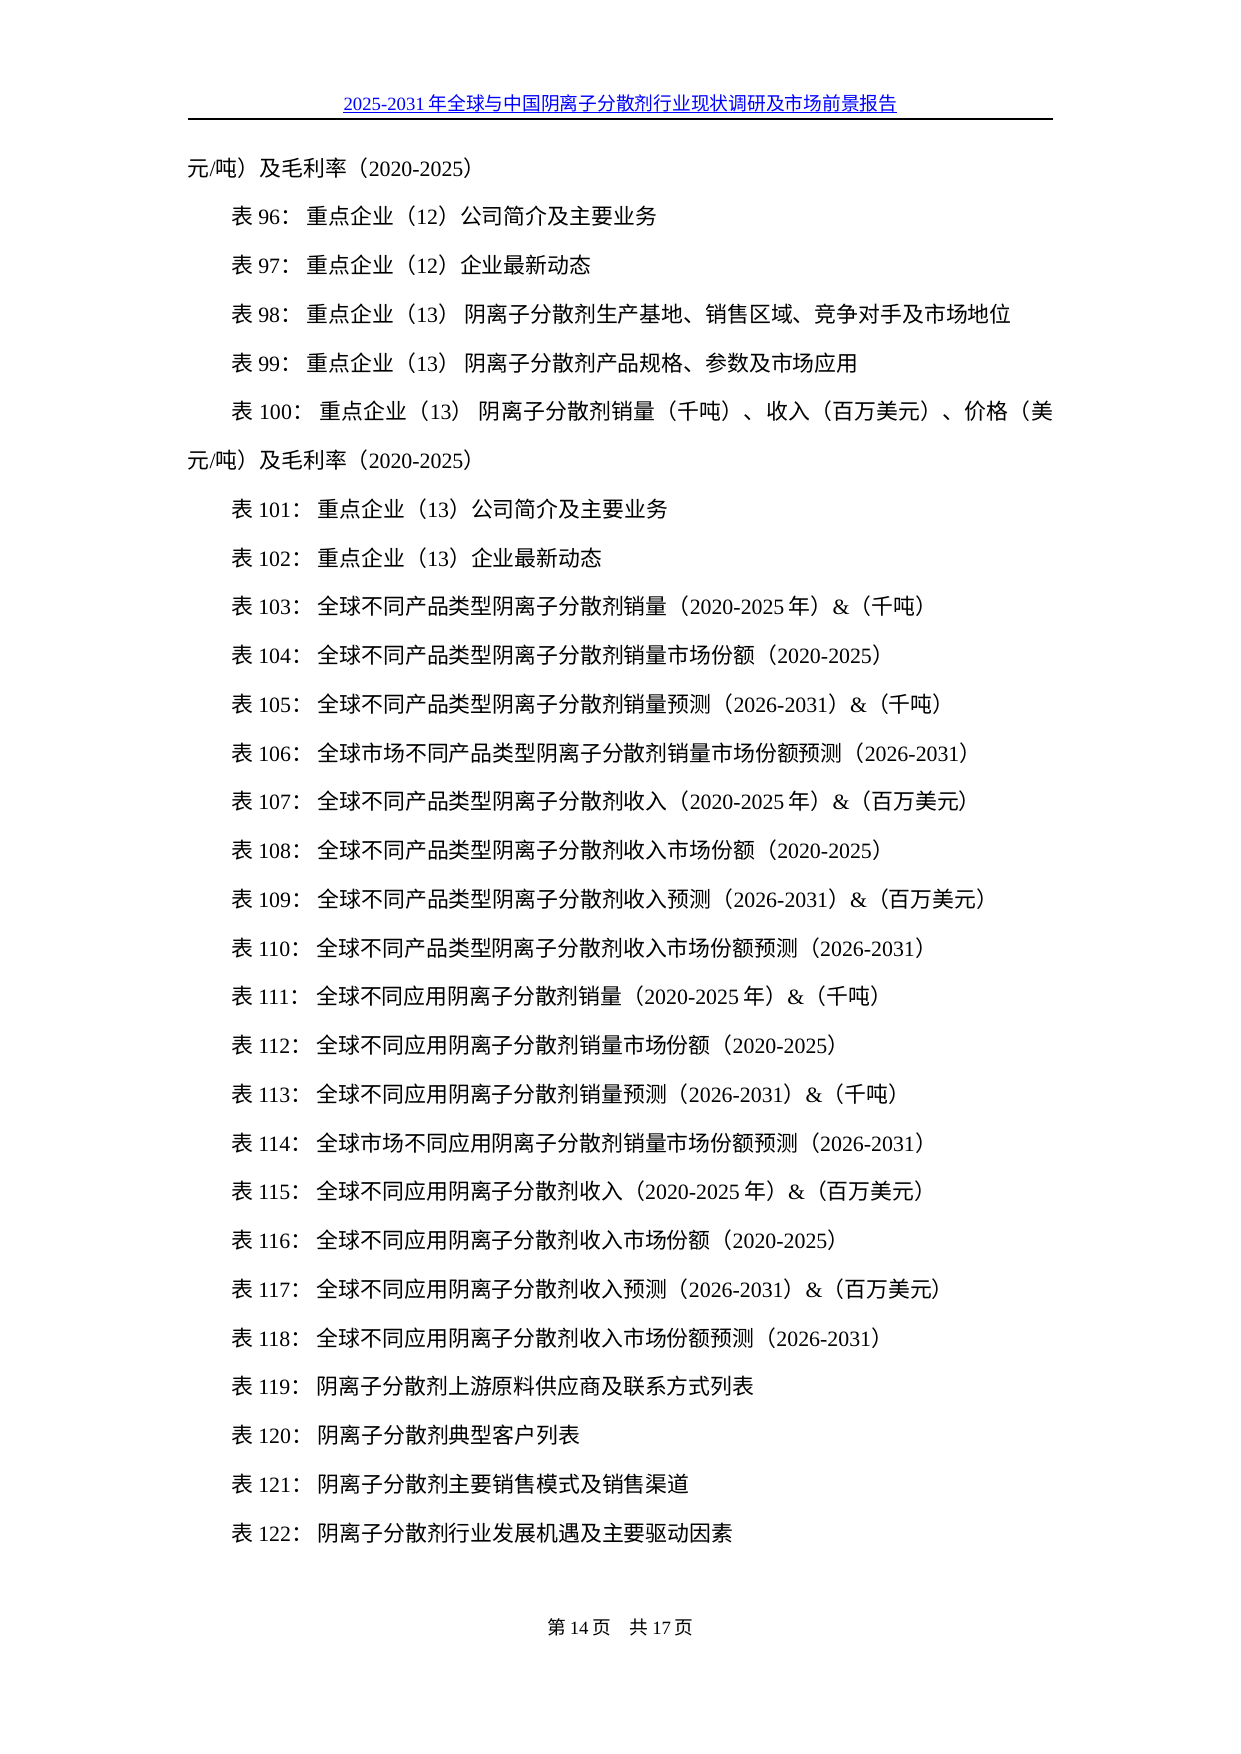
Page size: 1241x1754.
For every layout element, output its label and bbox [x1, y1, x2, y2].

text [187, 150, 1053, 1548]
